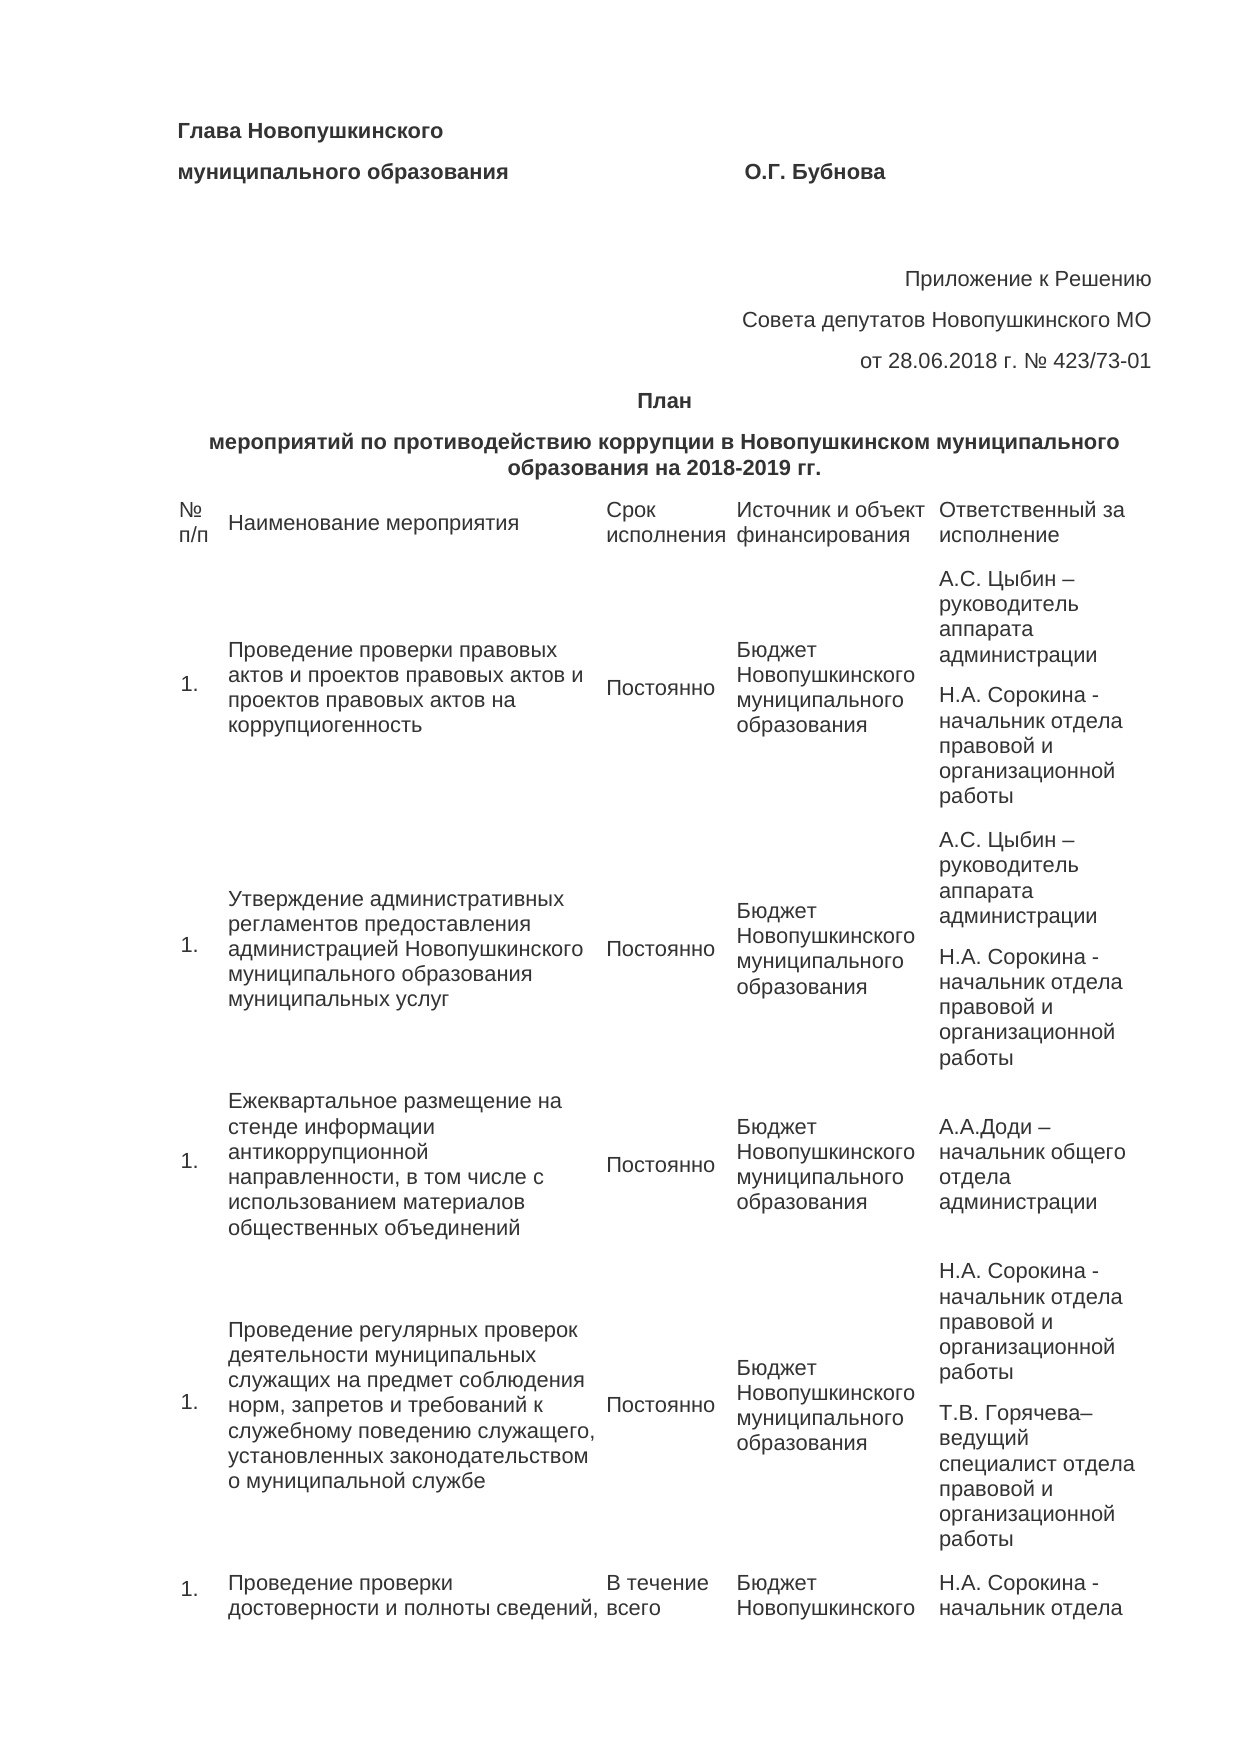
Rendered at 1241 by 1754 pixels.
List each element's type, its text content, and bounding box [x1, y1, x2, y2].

table_cell Утверждение административных регламентов предоставления администрацией Новопушкинского муниципального образования муниципальных услуг [226, 826, 604, 1087]
text Приложение к Решению [177, 241, 1152, 291]
text мероприятий по противодействию коррупции в Новопушкинском муниципального образования на 2018-2019 гг. [177, 429, 1152, 479]
table_cell Постоянно [604, 826, 735, 1087]
table_cell Бюджет Новопушкинского муниципального образования [735, 1087, 937, 1257]
table_cell Постоянно [604, 564, 735, 826]
table_cell Н.А. Сорокина - начальник отдела правовой и организационной работы Т.В. Горячева– ведущий специалист отдела правовой и организационной работы [938, 1257, 1152, 1568]
table_cell [177, 826, 226, 1087]
table_cell Ежеквартальное размещение на стенде информации антикоррупционной направленности, в том числе с использованием материалов общественных объединений [226, 1087, 604, 1257]
text План [177, 388, 1152, 413]
table_header Срок исполнения [604, 495, 735, 564]
table_header Наименование мероприятия [226, 495, 604, 564]
table_cell Бюджет Новопушкинского муниципального образования [735, 1257, 937, 1568]
text муниципального образования О.Г. Бубнова [177, 159, 1152, 184]
table_cell Постоянно [604, 1087, 735, 1257]
table_cell [177, 1569, 226, 1632]
table_cell Бюджет Новопушкинского муниципального образования [735, 826, 937, 1087]
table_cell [604, 1569, 735, 1632]
table_cell [177, 1087, 226, 1257]
table_header Ответственный за исполнение [938, 495, 1152, 564]
text Глава Новопушкинского [177, 118, 1152, 143]
table_cell [177, 1257, 226, 1568]
table_header Источник и объект финансирования [735, 495, 937, 564]
table_cell [177, 564, 226, 826]
table_cell Проведение регулярных проверок деятельности муниципальных служащих на предмет соблюдения норм, запретов и требований к служебному поведению служащего, установленных законодательством о муниципальной службе [226, 1257, 604, 1568]
text от 28.06.2018 г. № 423/73-01 [177, 347, 1152, 373]
table_cell А.С. Цыбин – руководитель аппарата администрации Н.А. Сорокина - начальник отдела правовой и организационной работы [938, 564, 1152, 826]
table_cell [226, 1569, 604, 1632]
table_cell Проведение проверки правовых актов и проектов правовых актов и проектов правовых актов на коррупциогенность [226, 564, 604, 826]
table_cell А.С. Цыбин – руководитель аппарата администрации Н.А. Сорокина - начальник отдела правовой и организационной работы [938, 826, 1152, 1087]
table_cell Постоянно [604, 1257, 735, 1568]
table_header № п/п [177, 495, 226, 564]
table_cell Бюджет Новопушкинского муниципального образования [735, 564, 937, 826]
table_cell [938, 1569, 1152, 1632]
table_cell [735, 1569, 937, 1632]
table_cell А.А.Доди – начальник общего отдела администрации [938, 1087, 1152, 1257]
text Совета депутатов Новопушкинского МО [177, 307, 1152, 332]
